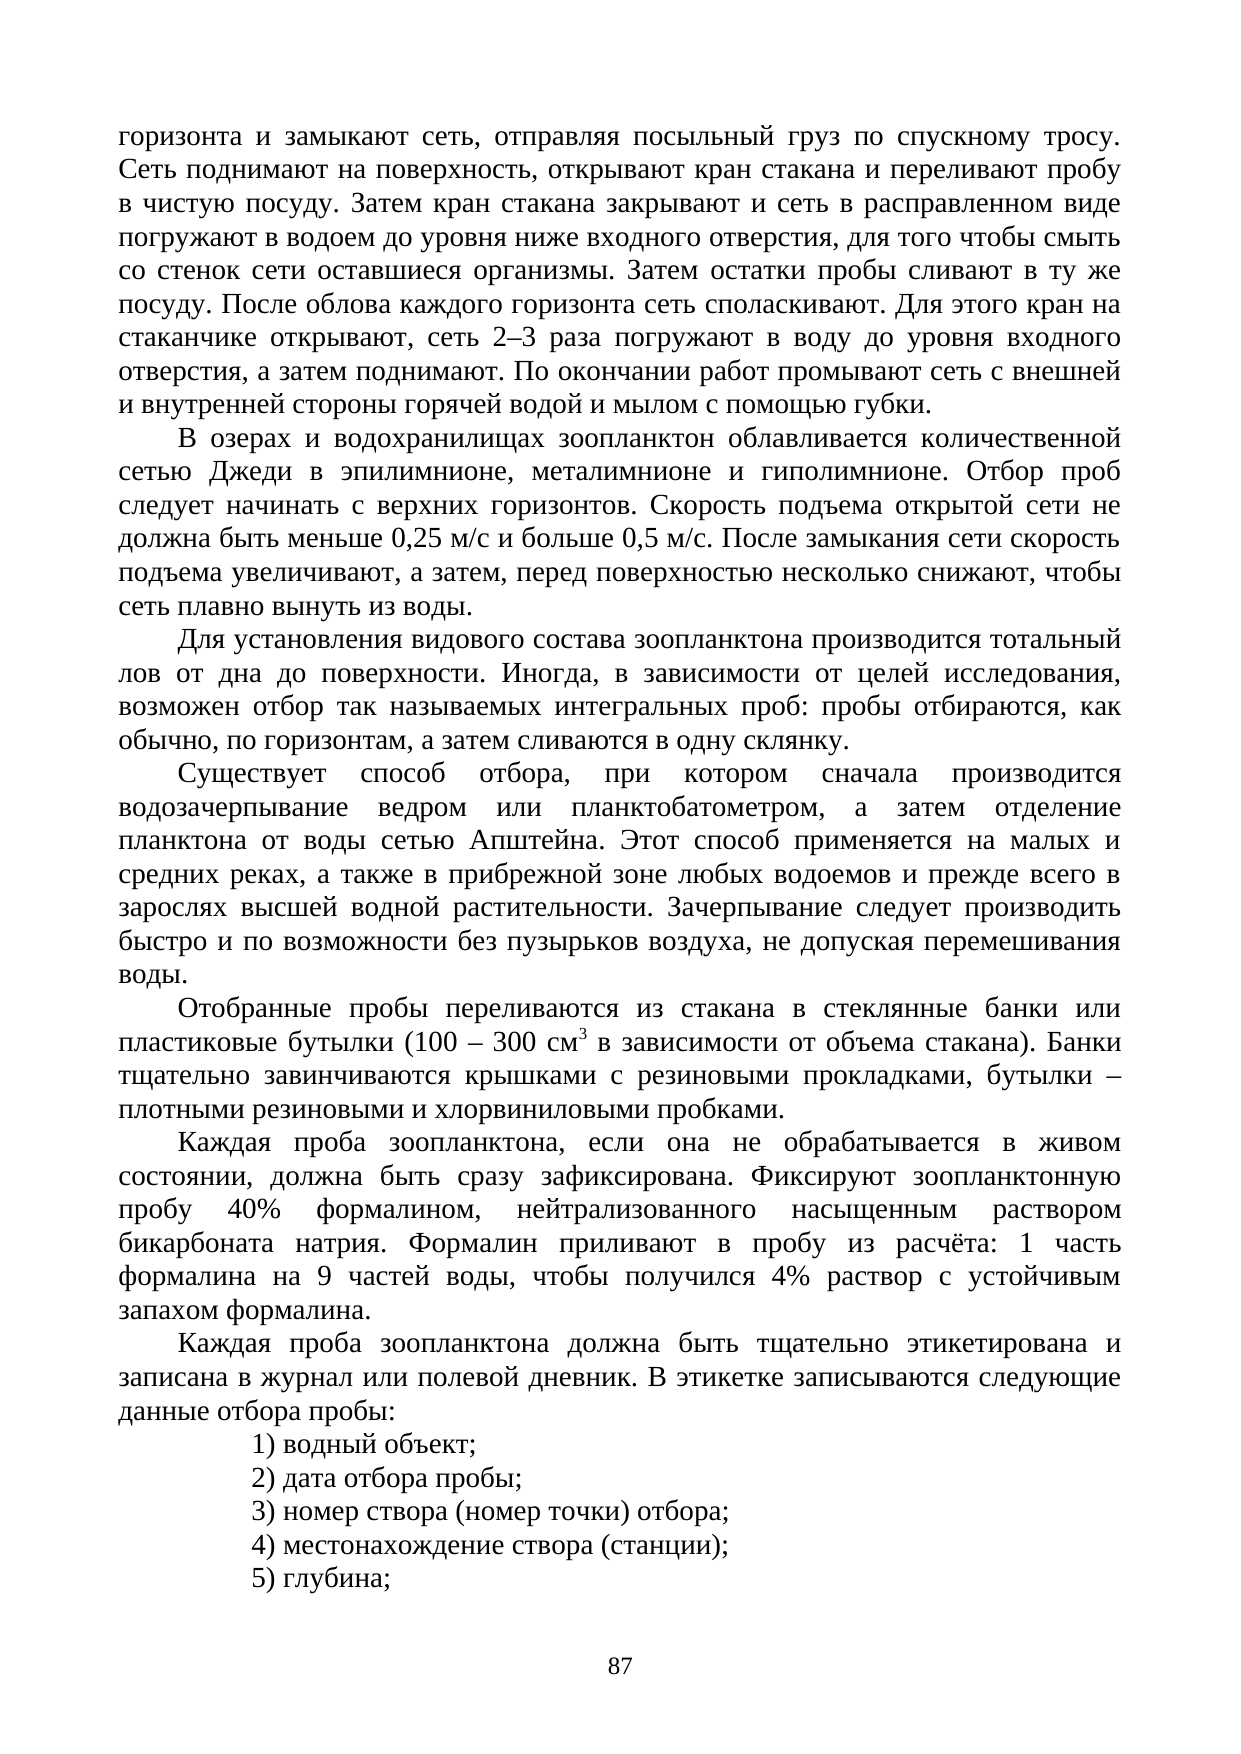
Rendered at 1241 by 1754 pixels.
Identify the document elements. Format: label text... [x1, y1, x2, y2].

list глубина; [192, 1560, 1122, 1594]
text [118, 118, 1122, 420]
text Существует способ отбора, при котором сначала производится водозачерпывание ведром или планктобатометром, а затем отделение планктона от воды сетью Апштейна. Этот способ применяется на малых и средних реках, а также в прибрежной зоне любых водоемов и прежде всего в зарослях высшей водной растительности. Зачерпывание следует производить быстро и по возможности без пузырьков воздуха, не допуская перемешивания воды. [118, 755, 1122, 990]
text Отобранные пробы переливаются из стакана в стеклянные банки или пластиковые бутылки (100 – 300 см3 в зависимости от объема стакана). Банки тщательно завинчиваются крышками с резиновыми прокладками, бутылки – плотными резиновыми и хлорвиниловыми пробками. [118, 990, 1122, 1124]
list местонахождение створа (станции); [192, 1527, 1122, 1560]
text Каждая проба зоопланктона, если она не обрабатывается в живом состоянии, должна быть сразу зафиксирована. Фиксируют зоопланктонную пробу 40% формалином, нейтрализованного насыщенным раствором бикарбоната натрия. Формалин приливают в пробу из расчёта: 1 часть формалина на 9 частей воды, чтобы получился 4% раствор с устойчивым запахом формалина. [118, 1124, 1122, 1326]
list водный объект; [192, 1426, 1122, 1460]
text Каждая проба зоопланктона должна быть тщательно этикетирована и записана в журнал или полевой дневник. В этикетке записываются следующие данные отбора пробы: [118, 1326, 1122, 1426]
list дата отбора пробы; [192, 1460, 1122, 1493]
list номер створа (номер точки) отбора; [192, 1493, 1122, 1527]
text В озерах и водохранилищах зоопланктон облавливается количественной сетью Джеди в эпилимнионе, металимнионе и гиполимнионе. Отбор проб следует начинать с верхних горизонтов. Скорость подъема открытой сети не должна быть меньше 0,25 м/с и больше 0,5 м/с. После замыкания сети скорость подъема увеличивают, а затем, перед поверхностью несколько снижают, чтобы сеть плавно вынуть из воды. [118, 420, 1122, 621]
text Для установления видового состава зоопланктона производится тотальный лов от дна до поверхности. Иногда, в зависимости от целей исследования, возможен отбор так называемых интегральных проб: пробы отбираются, как обычно, по горизонтам, а затем сливаются в одну склянку. [118, 621, 1122, 755]
